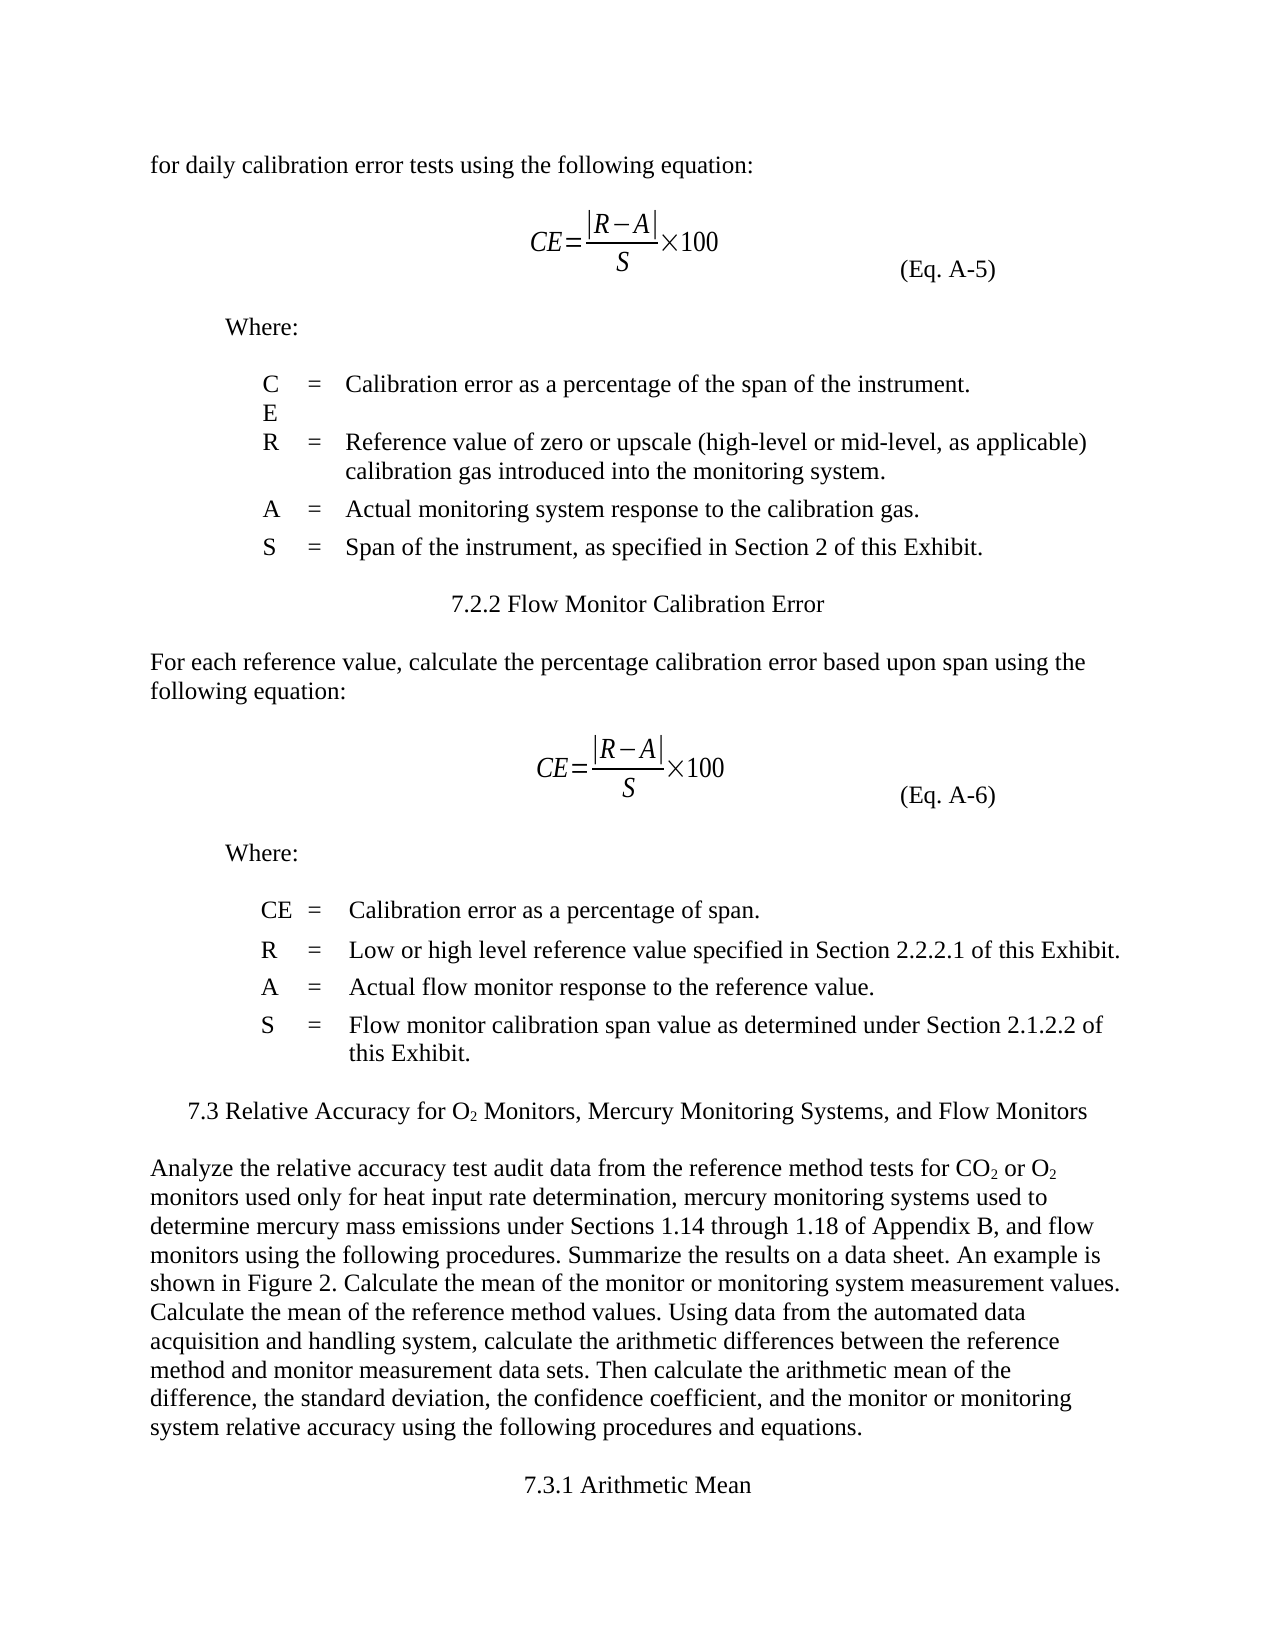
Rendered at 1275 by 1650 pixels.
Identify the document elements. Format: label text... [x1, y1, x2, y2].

text (Eq. A-6) [536, 733, 1125, 809]
table_cell R [258, 427, 306, 494]
table_cell A [257, 972, 312, 1010]
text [150, 150, 1125, 179]
table_cell Flow monitor calibration span value as determined under Section 2.1.2.2 of this Exhibit. [338, 1010, 1136, 1067]
table_cell S [258, 532, 306, 561]
text 7.3 Relative Accuracy for O2 Monitors, Mercury Monitoring Systems, and Flow Monitors [150, 1096, 1125, 1125]
table_cell R [257, 935, 312, 972]
table_cell Span of the instrument, as specified in Section 2 of this Exhibit. [334, 532, 1136, 561]
table_cell Low or high level reference value specified in Section 2.2.2.1 of this Exhibit. [338, 935, 1136, 972]
table_cell Reference value of zero or upscale (high-level or mid-level, as applicable) calibration gas introduced into the monitoring system. [334, 427, 1136, 494]
table_cell = [312, 935, 337, 972]
table_header Calibration error as a percentage of span. [338, 895, 1136, 935]
text For each reference value, calculate the percentage calibration error based upon span using the following equation: [150, 647, 1125, 704]
text 7.2.2 Flow Monitor Calibration Error [150, 589, 1125, 618]
table_cell Actual flow monitor response to the reference value. [338, 972, 1136, 1010]
text Analyze the relative accuracy test audit data from the reference method tests for CO2 or O2 monitors used only for heat input rate determination, mercury monitoring systems used to determine mercury mass emissions under Sections 1.14 through 1.18 of Appendix B, and flow monitors using the following procedures. Summarize the results on a data sheet. An example is shown in Figure 2. Calculate the mean of the monitor or monitoring system measurement values. Calculate the mean of the reference method values. Using data from the automated data acquisition and handling system, calculate the arithmetic differences between the reference method and monitor measurement data sets. Then calculate the arithmetic mean of the difference, the standard deviation, the confidence coefficient, and the monitor or monitoring system relative accuracy using the following procedures and equations. [150, 1153, 1125, 1441]
table_cell = [312, 1010, 337, 1067]
table_cell = [312, 972, 337, 1010]
text Where: [187, 838, 1125, 867]
table_cell A [258, 495, 306, 532]
table_header CE [257, 895, 312, 935]
text 7.3.1 Arithmetic Mean [150, 1470, 1125, 1498]
table_cell = [306, 427, 334, 494]
table_cell Actual monitoring system response to the calibration gas. [334, 495, 1136, 532]
table_header Calibration error as a percentage of the span of the instrument. [334, 370, 1136, 427]
table_header = [306, 370, 334, 427]
table_cell = [306, 495, 334, 532]
text Where: [187, 312, 1125, 341]
table_header CE [258, 370, 306, 427]
table_cell = [306, 532, 334, 561]
table_header = [312, 895, 337, 935]
table_cell S [257, 1010, 312, 1067]
text (Eq. A-5) [530, 207, 1125, 283]
